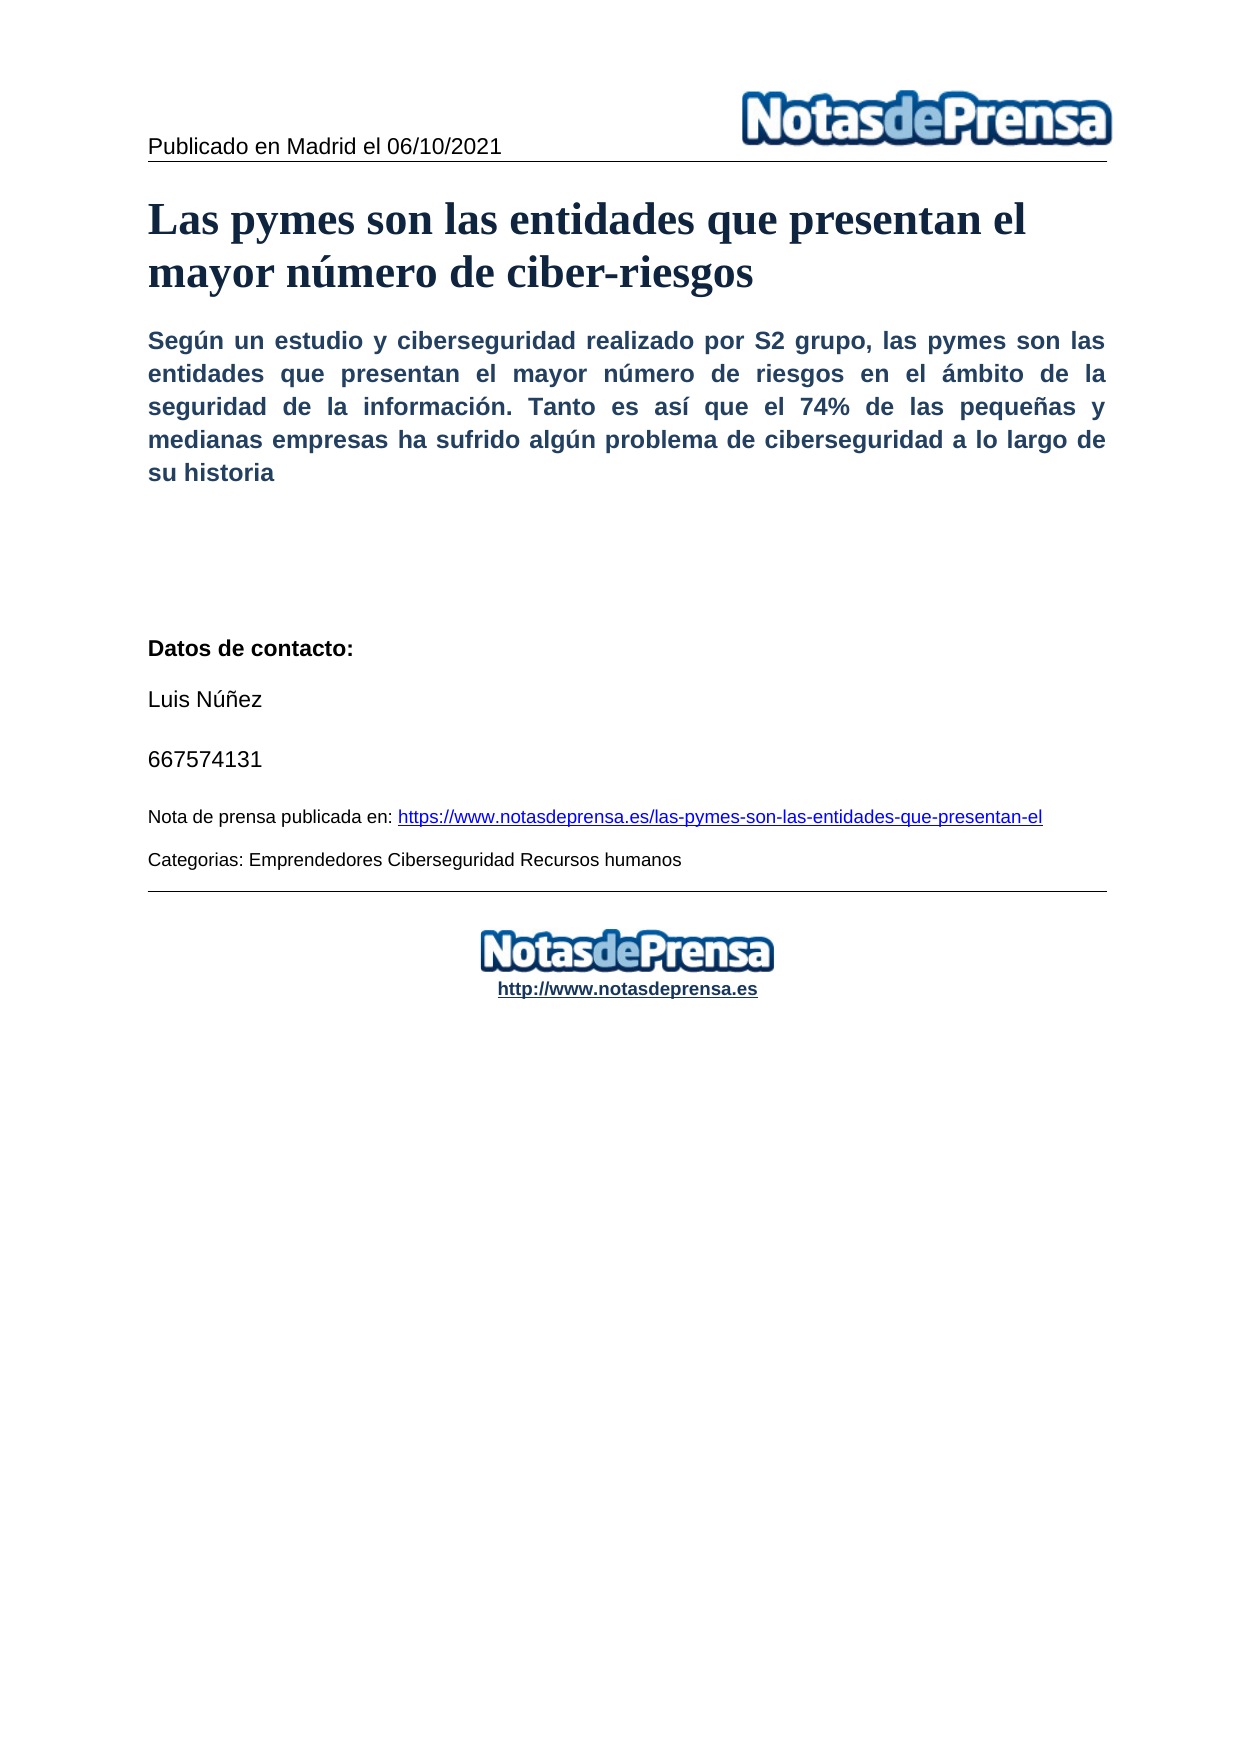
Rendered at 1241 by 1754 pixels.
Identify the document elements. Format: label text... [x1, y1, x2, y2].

text Datos de contacto: [148, 634, 1107, 661]
text Publicado en Madrid el 06/10/2021 [148, 133, 1107, 161]
picture [742, 90, 1113, 148]
text http://www.notasdeprensa.es [148, 978, 1107, 1000]
subtitle Según un estudio y ciberseguridad realizado por S2 grupo, las pymes son las entidades que presentan el mayor número de riesgos en el ámbito de la seguridad de la información. Tanto es así que el 74% de las pequeñas y medianas empresas ha sufrido algún problema de ciberseguridad a lo largo de su historia [148, 326, 1107, 487]
text 667574131 [148, 746, 1063, 772]
text Nota de prensa publicada en: https://www.notasdeprensa.es/las-pymes-son-las-entidades-que-presentan-el [148, 806, 1107, 828]
text Luis Núñez [148, 686, 1063, 712]
text Categorias: Emprendedores Ciberseguridad Recursos humanos [148, 849, 1107, 870]
subtitle Las pymes son las entidades que presentan el mayor número de ciber-riesgos [148, 192, 1107, 297]
picture [480, 928, 775, 974]
